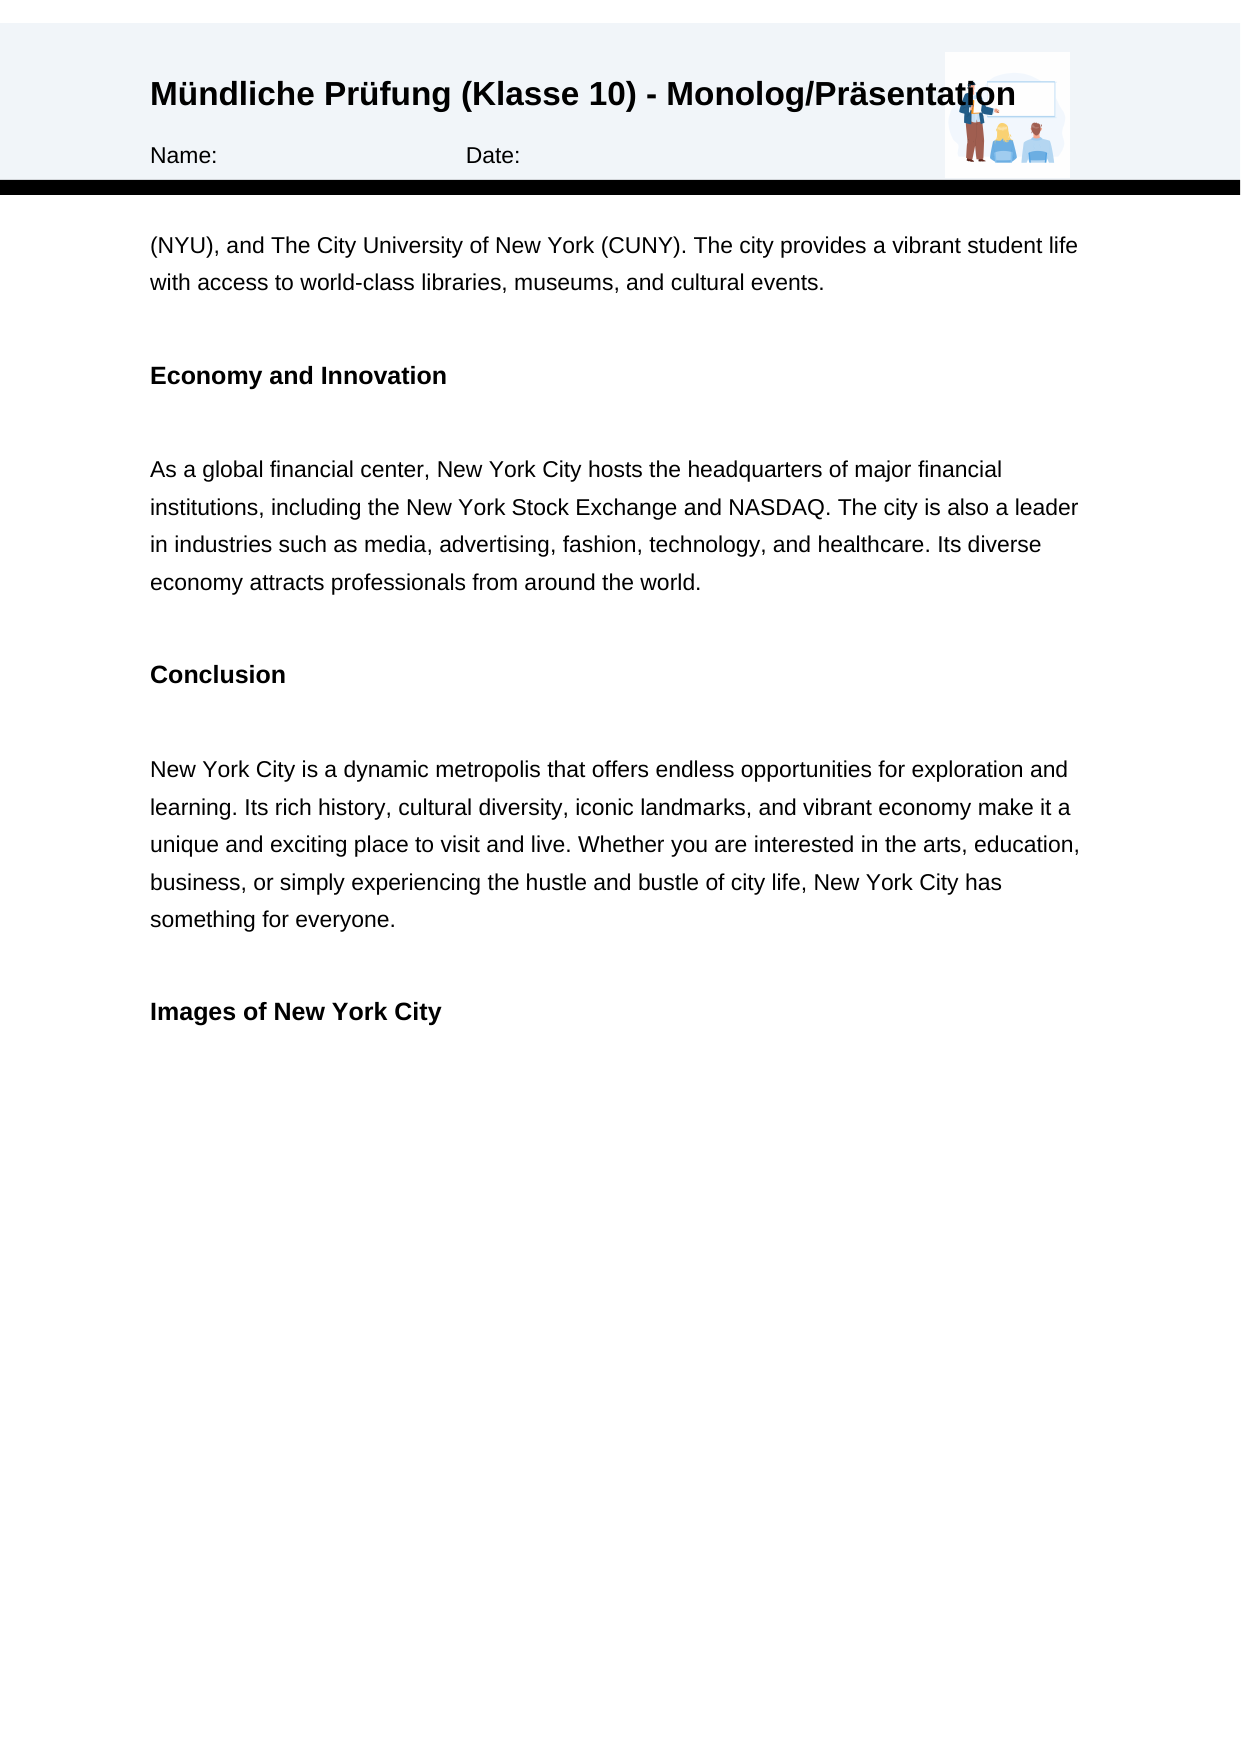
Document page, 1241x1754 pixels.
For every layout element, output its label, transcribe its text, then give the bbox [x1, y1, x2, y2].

subtitle Images of New York City [150, 997, 1090, 1026]
subtitle Conclusion [150, 660, 1090, 689]
subtitle Economy and Innovation [150, 361, 1090, 389]
text As a global financial center, New York City hosts the headquarters of major financial institutions, including the New York Stock Exchange and NASDAQ. The city is also a leader in industries such as media, advertising, fashion, technology, and healthcare. Its diverse economy attracts professionals from around the world. [150, 448, 1090, 598]
picture [0, 23, 1241, 195]
text New York City is a dynamic metropolis that offers endless opportunities for exploration and learning. Its rich history, cultural diversity, iconic landmarks, and vibrant economy make it a unique and exciting place to visit and live. Whether you are interested in the arts, education, business, or simply experiencing the hustle and bustle of city life, New York City has something for everyone. [150, 747, 1090, 935]
